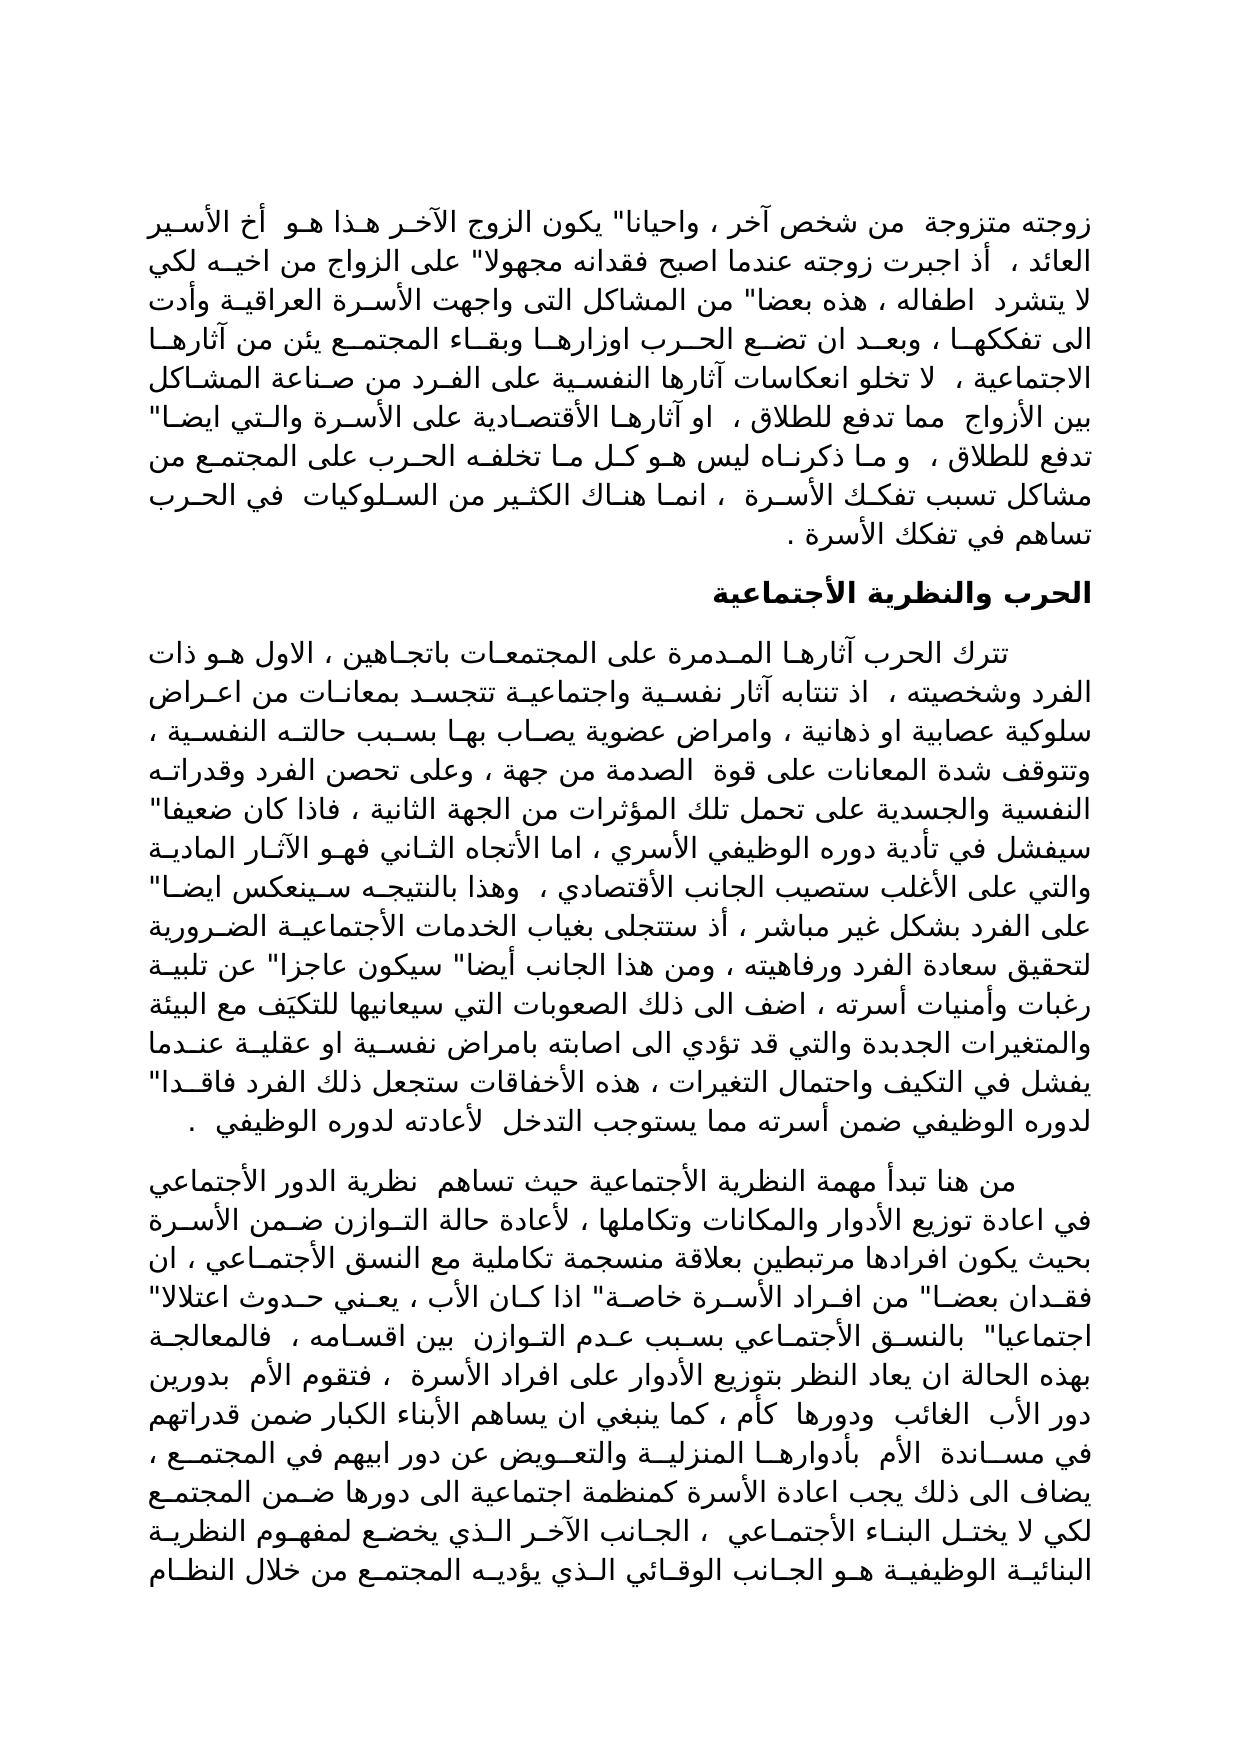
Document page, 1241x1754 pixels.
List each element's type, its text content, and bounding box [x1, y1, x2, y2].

text تترك الحرب آثارها المدمرة على المجتمعات باتجاهين ، الاول هو ذات الفرد وشخصيته ، اذ تنتابه آثار نفسية واجتماعية تتجسد بمعانات من اعراض سلوكية عصابية او ذهانية ، وامراض عضوية يصاب بها بسبب حالته النفسية ، وتتوقف شدة المعانات على قوة الصدمة من جهة ، وعلى تحصن الفرد وقدراته النفسية والجسدية على تحمل تلك المؤثرات من الجهة الثانية ، فاذا كان ضعيفا" سيفشل في تأدية دوره الوظيفي الأسري ، اما الأتجاه الثاني فهو الآثار المادية والتي على الأغلب ستصيب الجانب الأقتصادي ، وهذا بالنتيجه سينعكس ايضا" على الفرد بشكل غير مباشر ، أذ ستتجلى بغياب الخدمات الأجتماعية الضرورية لتحقيق سعادة الفرد ورفاهيته ، ومن هذا الجانب أيضا" سيكون عاجزا" عن تلبية رغبات وأمنيات أسرته ، اضف الى ذلك الصعوبات التي سيعانيها للتكيَف مع البيئة والمتغيرات الجدبدة والتي قد تؤدي الى اصابته بامراض نفسية او عقلية عندما يفشل في التكيف واحتمال التغيرات ، هذه الأخفاقات ستجعل ذلك الفرد فاقدا" لدوره الوظيفي ضمن أسرته مما يستوجب التدخل لأعادته لدوره الوظيفي . [148, 637, 1092, 1138]
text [148, 205, 1092, 551]
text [148, 1164, 1092, 1587]
text الحرب والنظرية الأجتماعية [148, 577, 1092, 611]
